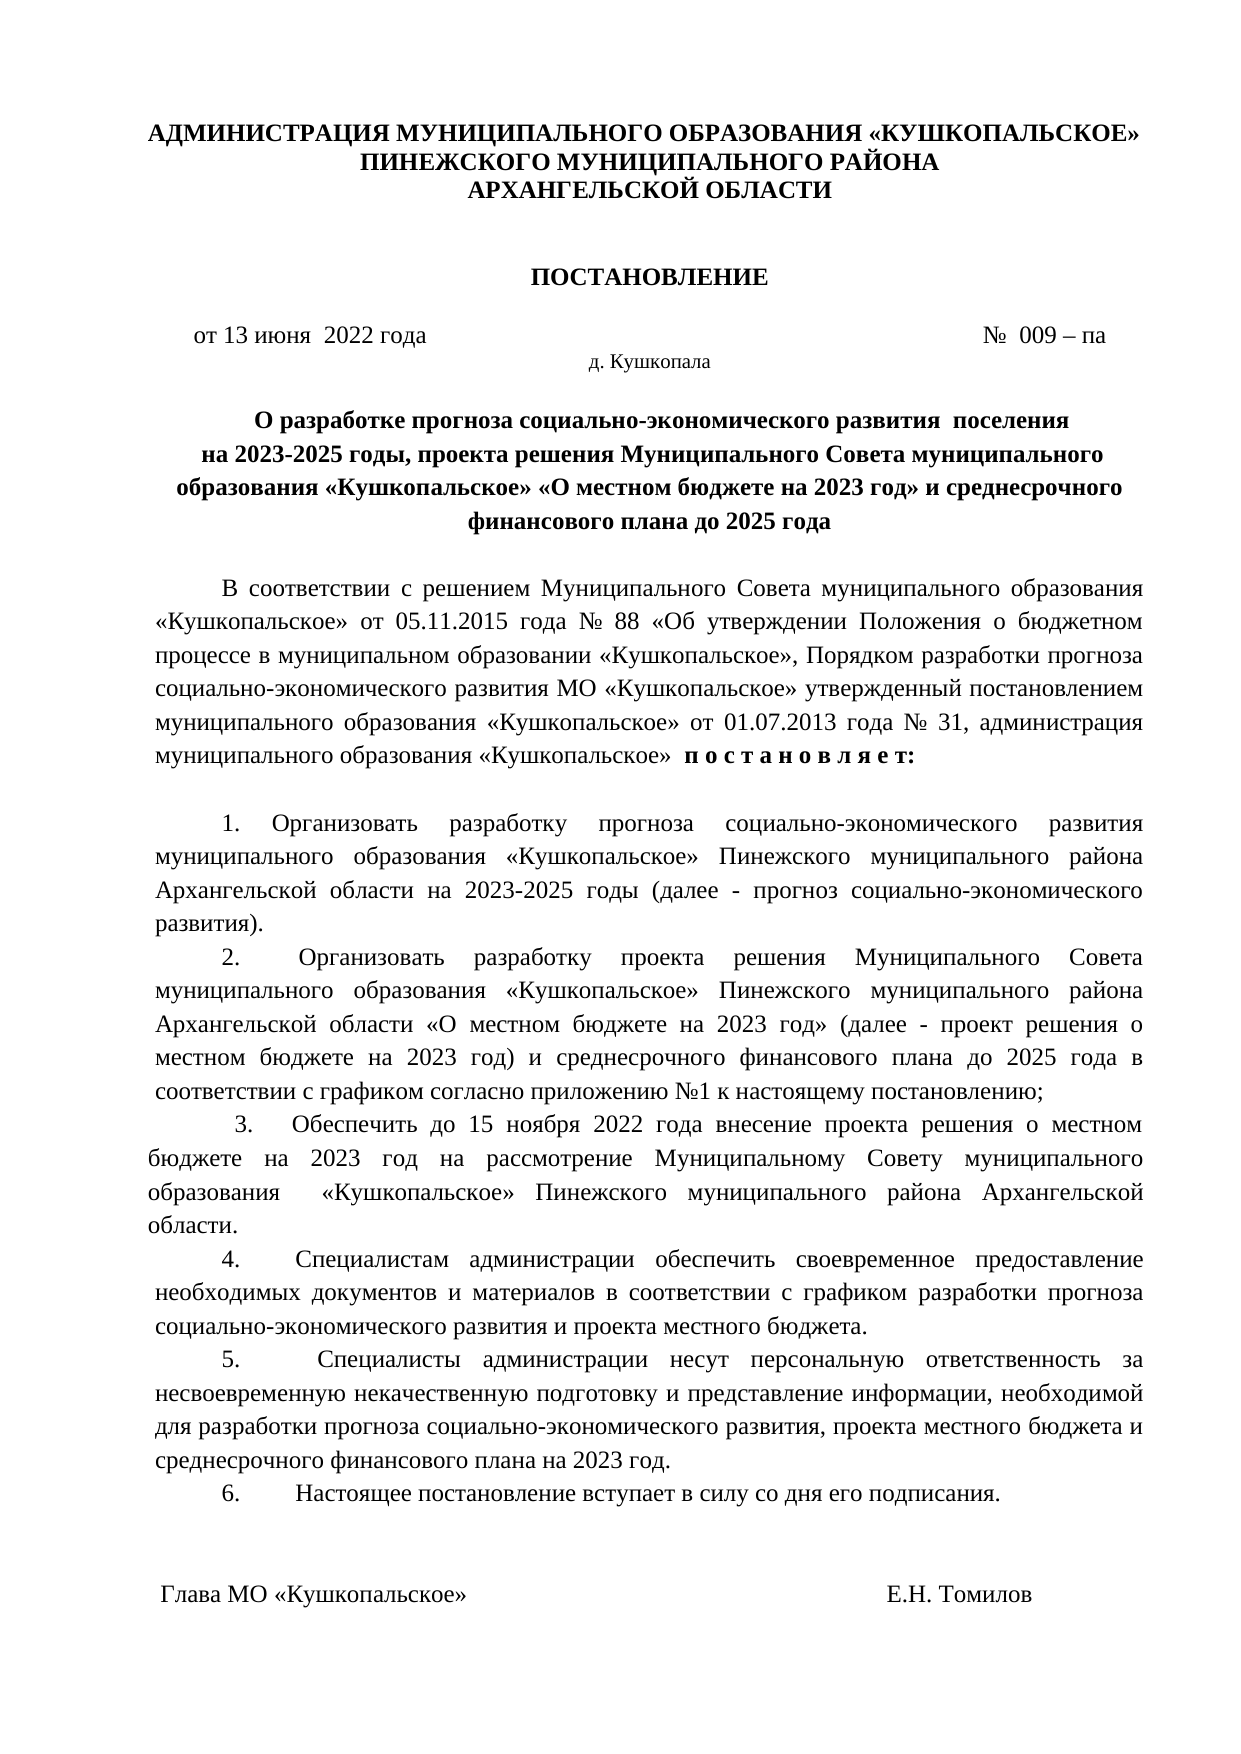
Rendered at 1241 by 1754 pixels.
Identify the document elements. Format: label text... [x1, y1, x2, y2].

text 1. Организовать разработку прогноза социально-экономического развития муниципального образования «Кушкопальское» Пинежского муниципального района Архангельской области на 2023-2025 годы (далее - прогноз социально-экономического развития). [155, 804, 1144, 938]
text ПОСТАНОВЛЕНИЕ [148, 262, 1152, 291]
text ПИНЕЖСКОГО МУНИЦИПАЛЬНОГО РАЙОНА [148, 147, 1152, 176]
text АДМИНИСТРАЦИЯ МУНИЦИПАЛЬНОГО ОБРАЗОВАНИЯ «КУШКОПАЛЬСКОЕ» [148, 118, 1152, 147]
text 5. Специалисты администрации несут персональную ответственность за несвоевременную некачественную подготовку и представление информации, необходимой для разработки прогноза социально-экономического развития, проекта местного бюджета и среднесрочного финансового плана на 2023 год. [155, 1341, 1144, 1475]
text 3. Обеспечить до 15 ноября 2022 года внесение проекта решения о местном бюджете на 2023 год на рассмотрение Муниципальному Совету муниципального образования «Кушкопальское» Пинежского муниципального района Архангельской области. [148, 1106, 1144, 1240]
text Глава МО «Кушкопальское» Е.Н. Томилов [148, 1576, 1144, 1609]
text АРХАНГЕЛЬСКОЙ ОБЛАСТИ [148, 176, 1152, 204]
text 6. Настоящее постановление вступает в силу со дня его подписания. [155, 1475, 1144, 1509]
text от 13 июня 2022 года № 009 – па д. Кушкопала [148, 320, 1152, 373]
text на 2023-2025 годы, проекта решения Муниципального Совета муниципального образования «Кушкопальское» «О местном бюджете на 2023 год» и среднесрочного финансового плана до 2025 года [155, 435, 1144, 536]
text В соответствии с решением Муниципального Совета муниципального образования «Кушкопальское» от 05.11.2015 года № 88 «Об утверждении Положения о бюджетном процессе в муниципальном образовании «Кушкопальское», Порядком разработки прогноза социально-экономического развития МО «Кушкопальское» утвержденный постановлением муниципального образования «Кушкопальское» от 01.07.2013 года № 31, администрация муниципального образования «Кушкопальское» п о с т а н о в л я е т: [155, 569, 1144, 771]
text 4. Специалистам администрации обеспечить своевременное предоставление необходимых документов и материалов в соответствии с графиком разработки прогноза социально-экономического развития и проекта местного бюджета. [155, 1240, 1144, 1341]
text О разработке прогноза социально-экономического развития поселения [148, 402, 1144, 435]
text 2. Организовать разработку проекта решения Муниципального Совета муниципального образования «Кушкопальское» Пинежского муниципального района Архангельской области «О местном бюджете на 2023 год» (далее - проект решения о местном бюджете на 2023 год) и среднесрочного финансового плана до 2025 года в соответствии с графиком согласно приложению №1 к настоящему постановлению; [155, 938, 1144, 1106]
